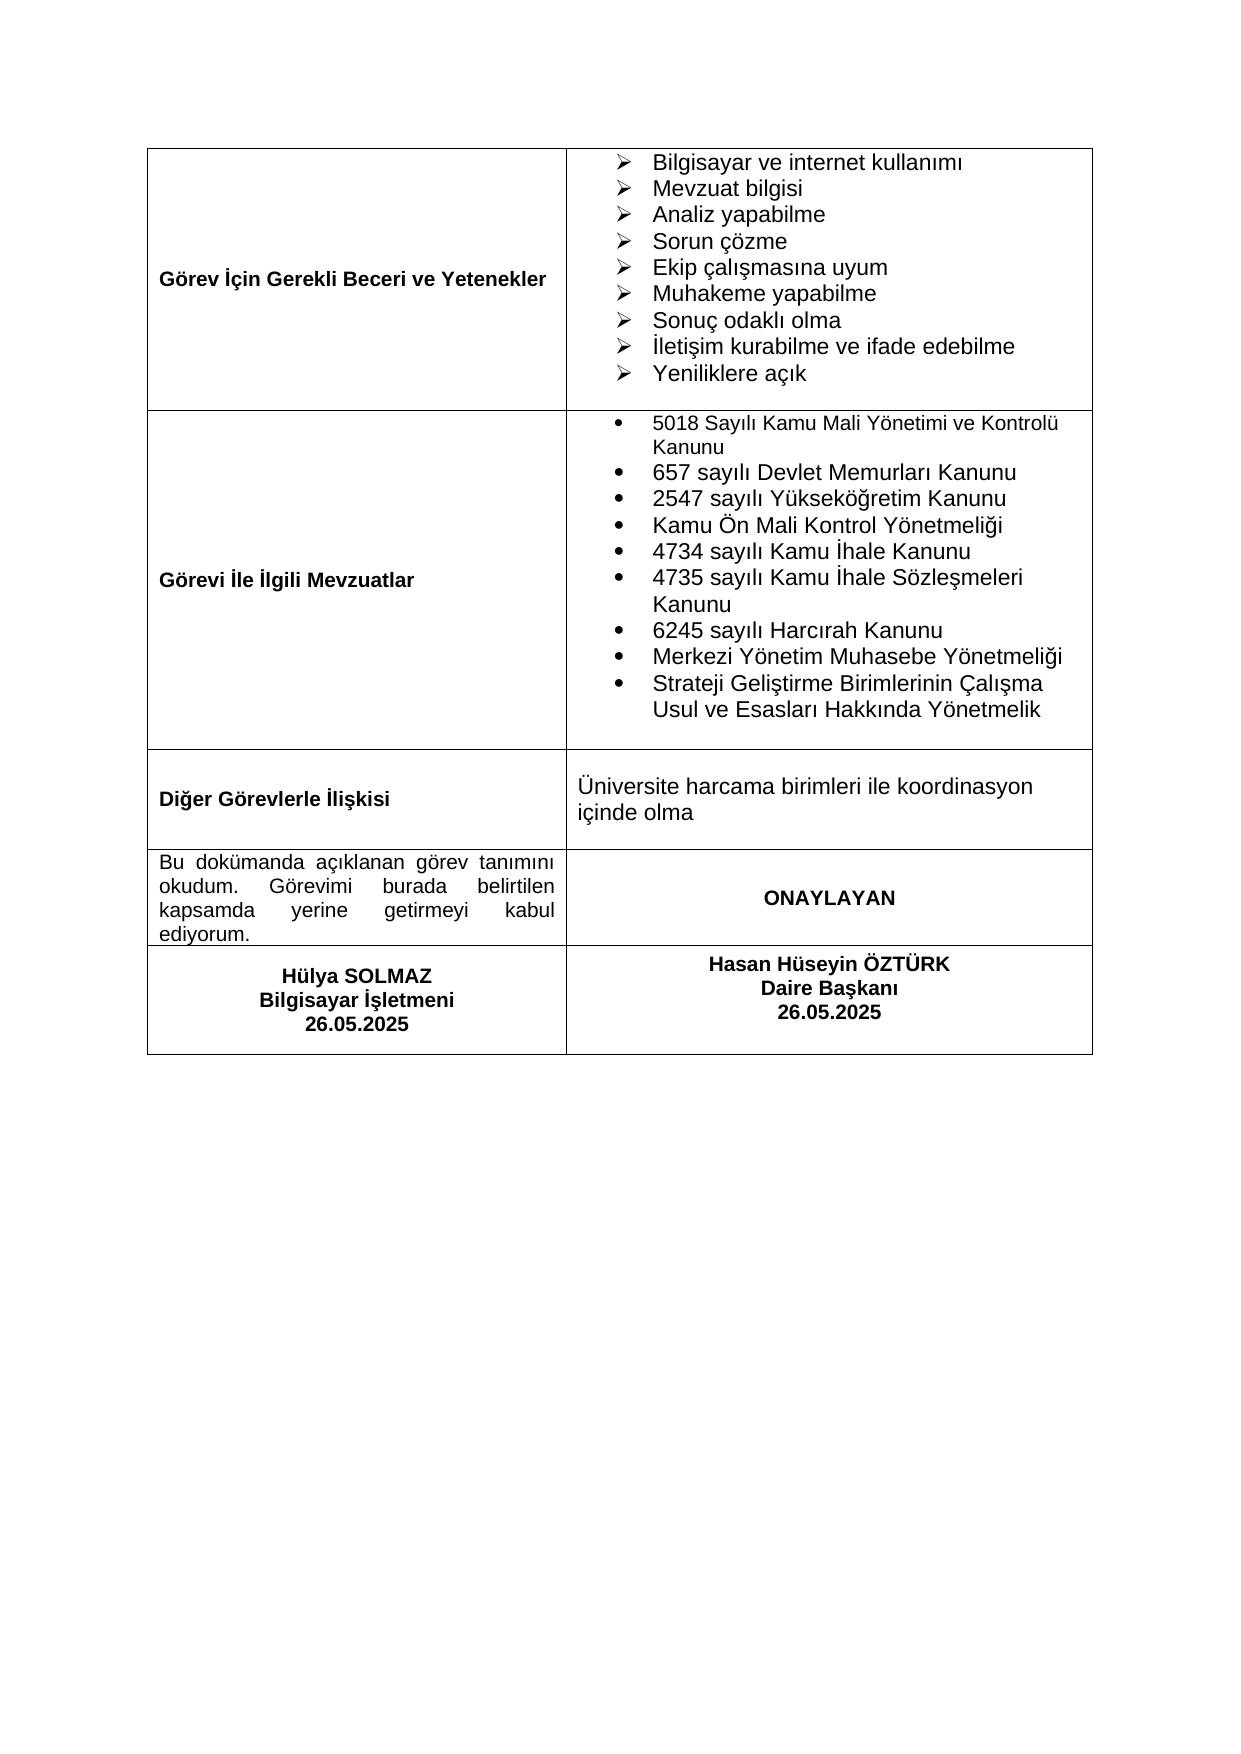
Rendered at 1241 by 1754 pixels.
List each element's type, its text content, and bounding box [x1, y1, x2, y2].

table_cell Görevi İle İlgili Mevzuatlar [148, 411, 566, 749]
table_cell Üniversite harcama birimleri ile koordinasyon içinde olma [567, 750, 1092, 848]
table_cell Hasan Hüseyin ÖZTÜRK Daire Başkanı 26.05.2025 [567, 946, 1092, 1054]
table_cell Görev İçin Gerekli Beceri ve Yetenekler [148, 149, 566, 410]
table_cell Diğer Görevlerle İlişkisi [148, 750, 566, 848]
table_cell ONAYLAYAN [567, 850, 1092, 945]
table_cell Bilgisayar ve internet kullanımı Mevzuat bilgisi Analiz yapabilme Sorun çözme Ekip çalışmasına uyum Muhakeme yapabilme Sonuç odaklı olma İletişim kurabilme ve ifade edebilme Yeniliklere açık [567, 149, 1092, 410]
table_cell Bu dokümanda açıklanan görev tanımını okudum. Görevimi burada belirtilen kapsamda yerine getirmeyi kabul ediyorum. [148, 850, 566, 945]
table_cell Hülya SOLMAZ Bilgisayar İşletmeni 26.05.2025 [148, 946, 566, 1054]
table_cell 5018 Sayılı Kamu Mali Yönetimi ve Kontrolü Kanunu 657 sayılı Devlet Memurları Kanunu 2547 sayılı Yükseköğretim Kanunu Kamu Ön Mali Kontrol Yönetmeliği 4734 sayılı Kamu İhale Kanunu 4735 sayılı Kamu İhale Sözleşmeleri Kanunu 6245 sayılı Harcırah Kanunu Merkezi Yönetim Muhasebe Yönetmeliği Strateji Geliştirme Birimlerinin Çalışma Usul ve Esasları Hakkında Yönetmelik [567, 411, 1092, 749]
